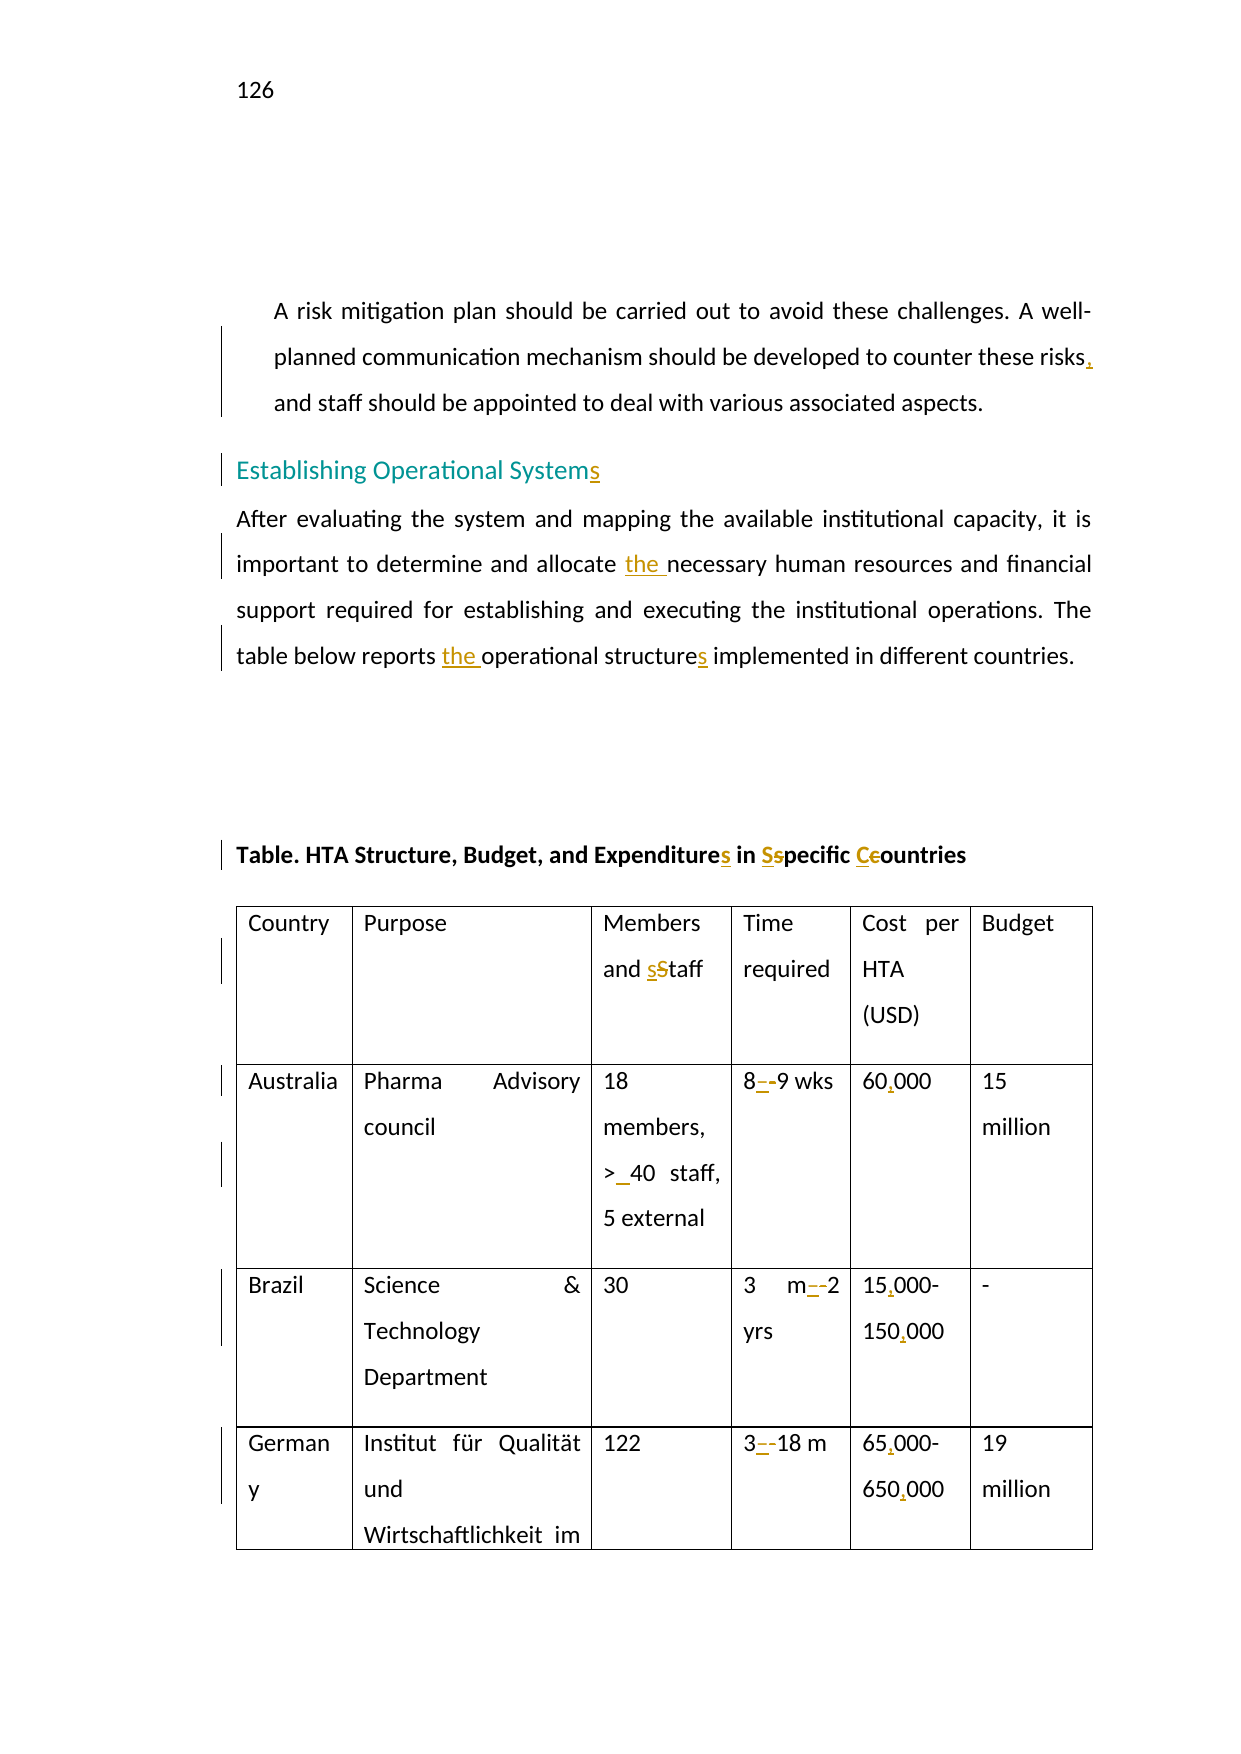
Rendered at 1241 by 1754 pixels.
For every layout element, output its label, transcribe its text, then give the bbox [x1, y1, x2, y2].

table_header Purpose [353, 907, 591, 1064]
table_cell 122 [592, 1428, 731, 1549]
table_cell 18 members, >40 staff, 5 external [592, 1065, 731, 1268]
table_cell Science & Technology Department [353, 1269, 591, 1426]
table_cell Brazil [237, 1269, 352, 1426]
table_cell 60000 [851, 1065, 970, 1268]
table_cell 15000-150000 [851, 1269, 970, 1426]
table_cell 3 m2 yrs [732, 1269, 850, 1426]
table_cell - [971, 1269, 1092, 1426]
table_cell Australia [237, 1065, 352, 1268]
text A risk mitigation plan should be carried out to avoid these challenges. A well-planned communication mechanism should be developed to counter these risksand staff should be appointed to deal with various associated aspects. [274, 295, 1092, 417]
table_cell Germany [237, 1428, 352, 1549]
table_cell 65000-650000 [851, 1428, 970, 1549]
table_cell 30 [592, 1269, 731, 1426]
table_cell 15 million [971, 1065, 1092, 1268]
table_cell 318 m [732, 1428, 850, 1549]
table_header Country [237, 907, 352, 1064]
table_header Time required [732, 907, 850, 1064]
table_header Cost per HTA (USD) [851, 907, 970, 1064]
text After evaluating the system and mapping the available institutional capacity, it is important to determine and allocate necessary human resources and financial support required for establishing and executing the institutional operations. The table below reports operational structure implemented in different countries. [236, 503, 1092, 671]
table_cell 89 wks [732, 1065, 850, 1268]
table_cell Pharma Advisory council [353, 1065, 591, 1268]
table_header Members and taff [592, 907, 731, 1064]
text Table. HTA Structure, Budget, and Expenditure in pecific ountries [236, 840, 1092, 870]
table_cell 19 million [971, 1428, 1092, 1549]
table_header Budget [971, 907, 1092, 1064]
table_cell Institut für Qualität und Wirtschaftlichkeit im Gesundheitswesen [353, 1428, 591, 1549]
subtitle Establishing Operational System [236, 453, 1092, 486]
